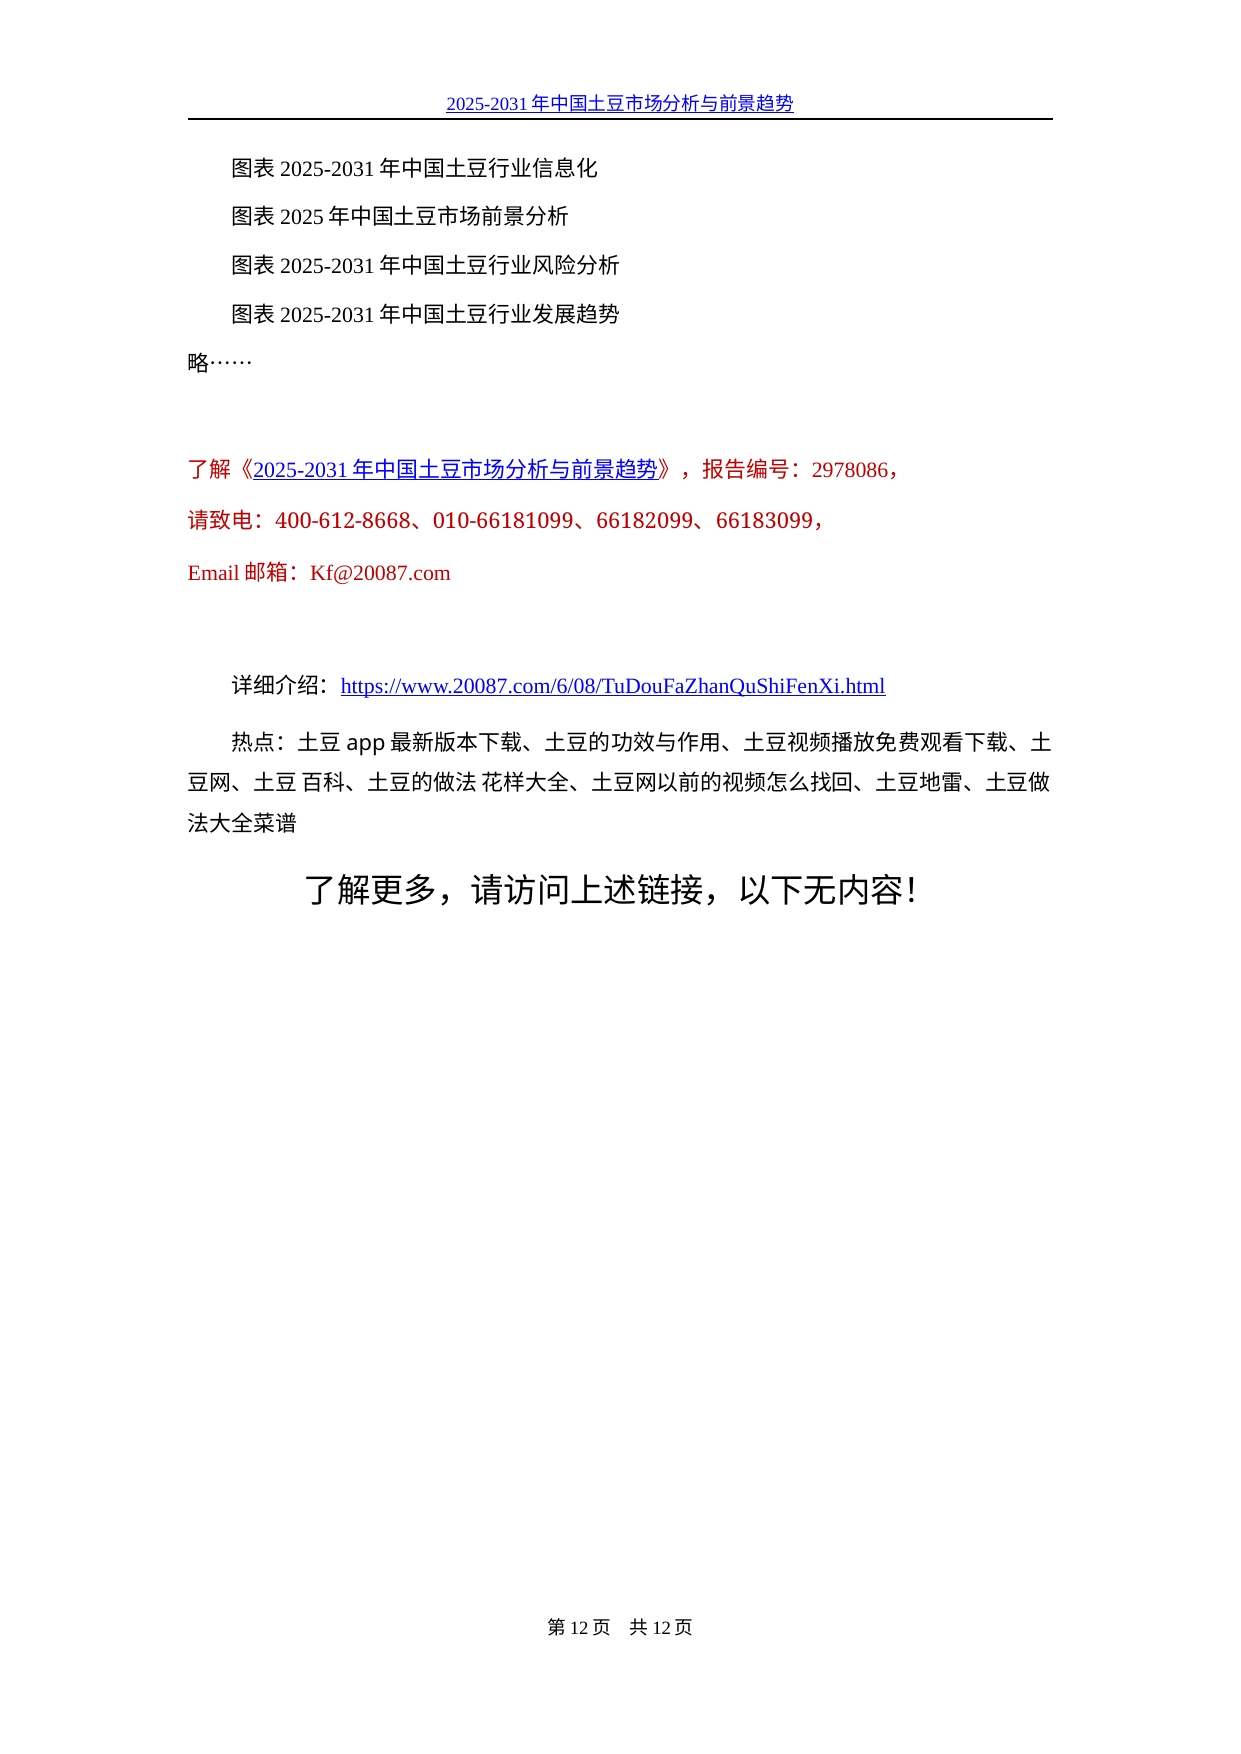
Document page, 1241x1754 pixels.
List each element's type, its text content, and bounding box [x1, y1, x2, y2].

text Email邮箱：Kf@20087.com [187, 555, 1053, 587]
title 了解更多，请访问上述链接，以下无内容！ [187, 856, 1053, 921]
text 了解《2025-2031年中国土豆市场分析与前景趋势》，报告编号：2978086， [187, 452, 1053, 484]
text 热点：土豆app最新版本下载、土豆的功效与作用、土豆视频播放免费观看下载、土豆网、土豆 百科、土豆的做法 花样大全、土豆网以前的视频怎么找回、土豆地雷、土豆做法大全菜谱 [187, 724, 1053, 838]
text 详细介绍：https://www.20087.com/6/08/TuDouFaZhanQuShiFenXi.html [187, 668, 1053, 700]
text 请致电：400-612-8668、010-66181099、66182099、66183099， [187, 503, 1053, 536]
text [187, 150, 1053, 378]
